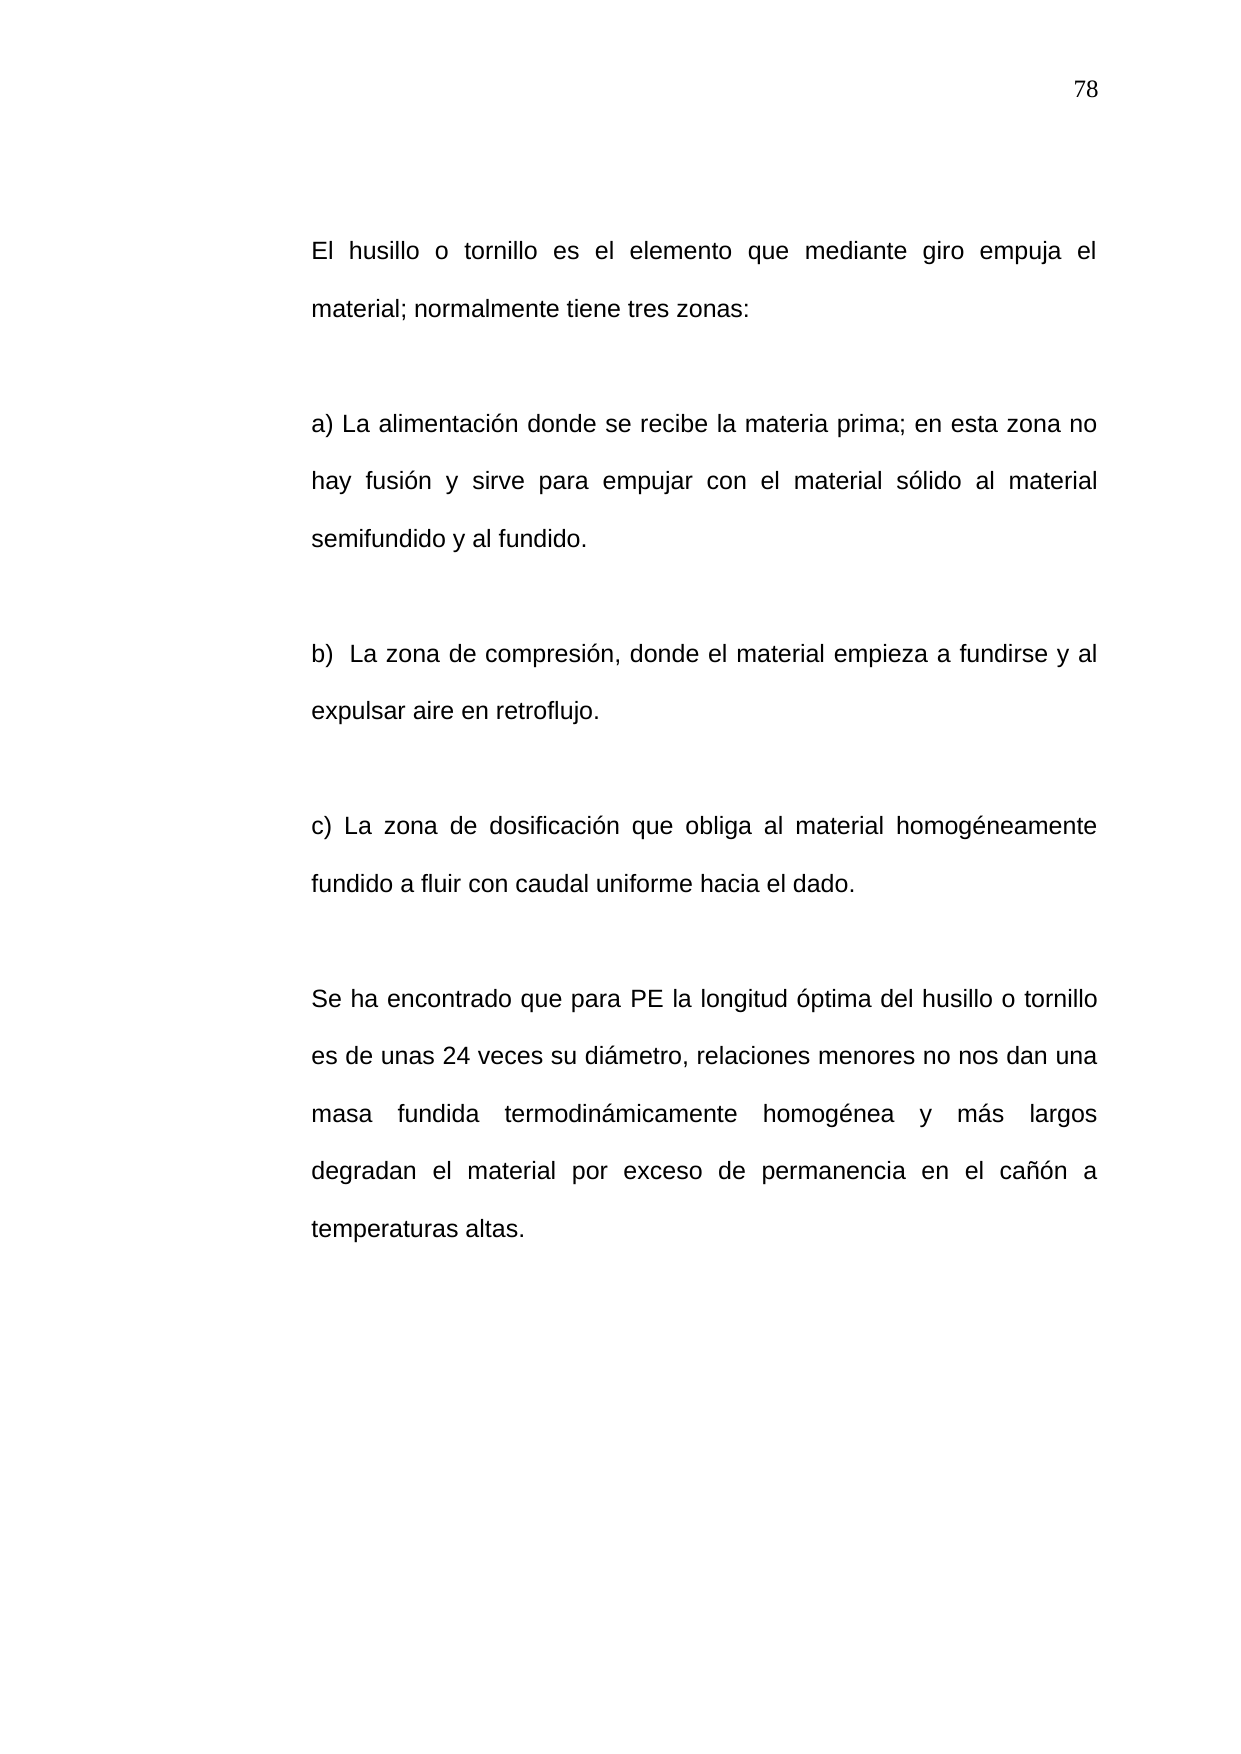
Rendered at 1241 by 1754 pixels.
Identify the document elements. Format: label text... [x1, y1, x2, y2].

text a) La alimentación donde se recibe la materia prima; en esta zona no hay fusión y sirve para empujar con el material sólido al material semifundido y al fundido. [311, 409, 1098, 552]
text Se ha encontrado que para PE la longitud óptima del husillo o tornillo es de unas 24 veces su diámetro, relaciones menores no nos dan una masa fundida termodinámicamente homogénea y más largos degradan el material por exceso de permanencia en el cañón a temperaturas altas. [311, 984, 1098, 1242]
text c) La zona de dosificación que obliga al material homogéneamente fundido a fluir con caudal uniforme hacia el dado. [311, 811, 1098, 897]
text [311, 236, 1098, 322]
text b) La zona de compresión, donde el material empieza a fundirse y al expulsar aire en retroflujo. [311, 639, 1098, 725]
